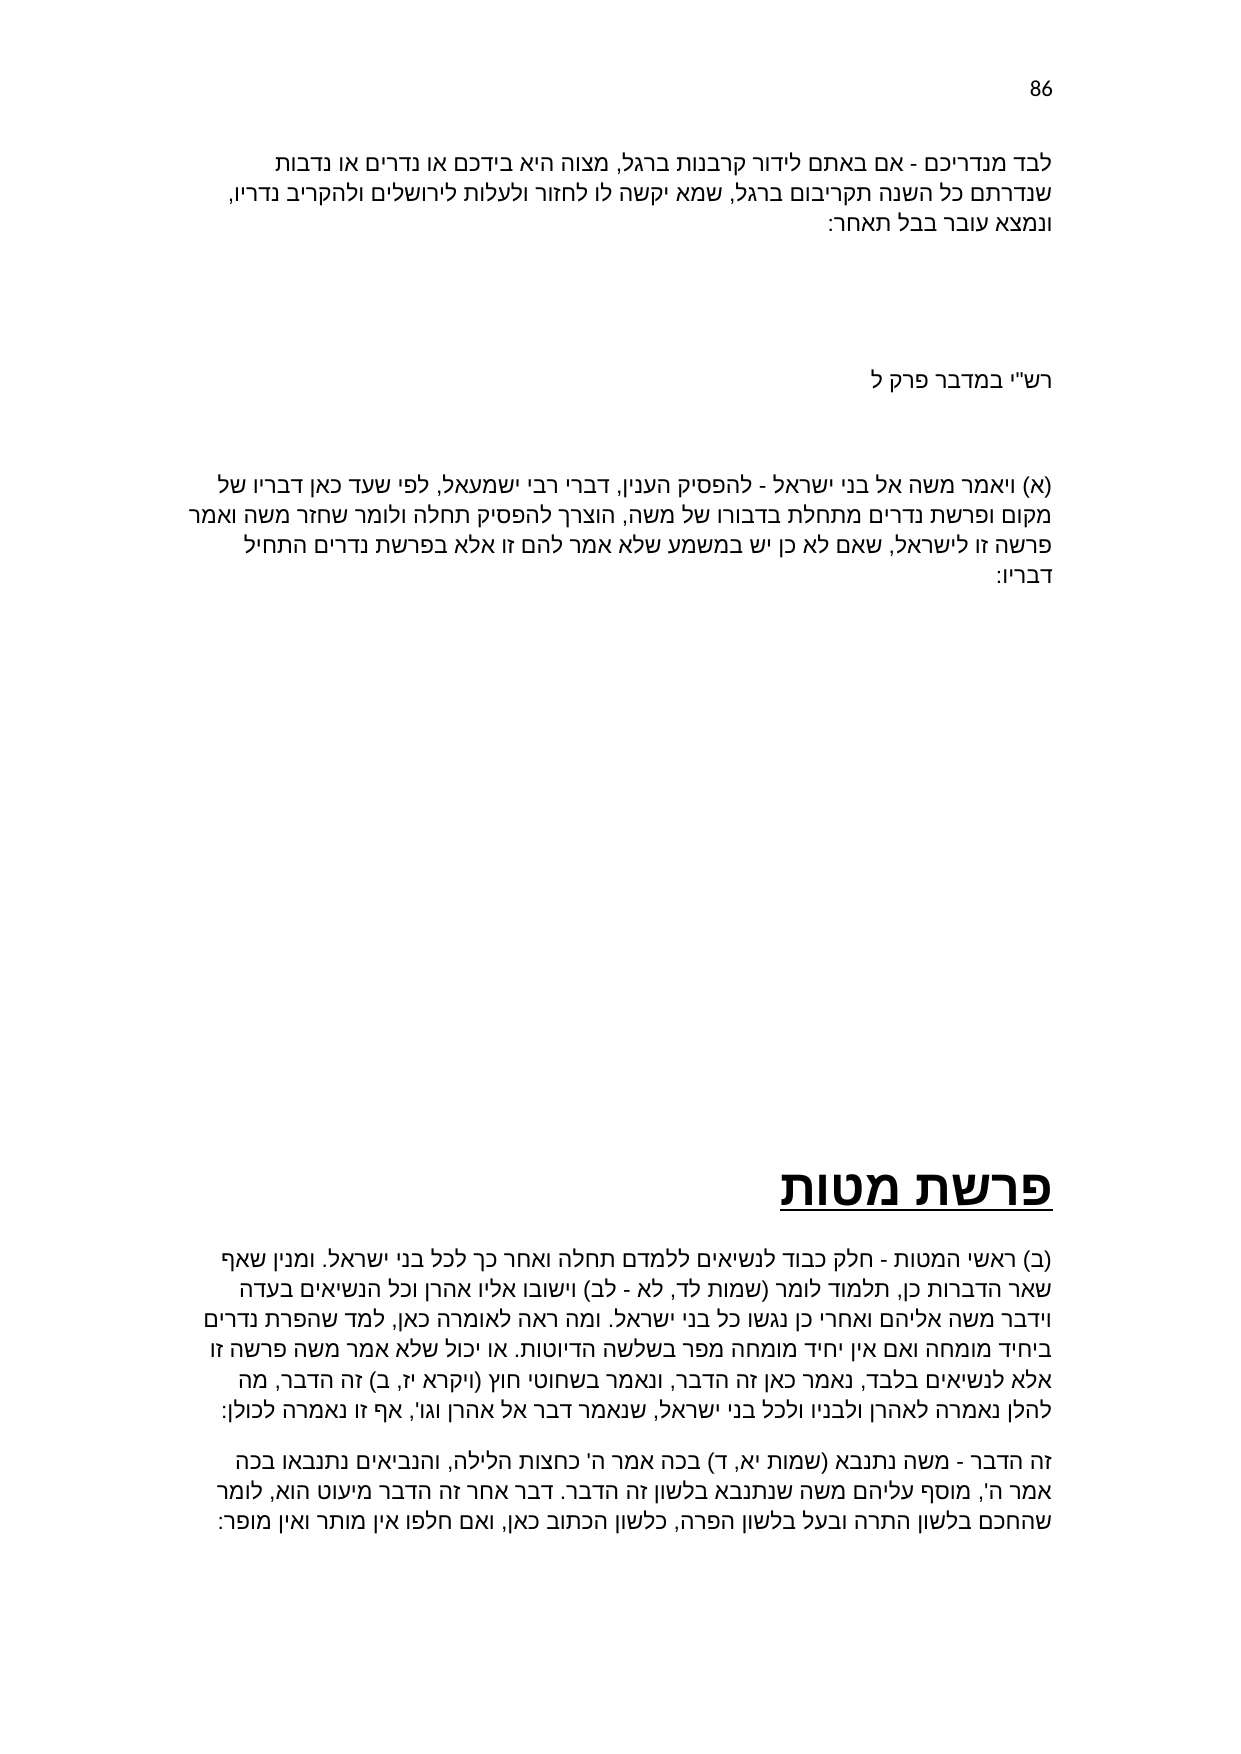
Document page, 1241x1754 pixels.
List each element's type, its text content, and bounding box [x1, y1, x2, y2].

text (ב) ראשי המטות - חלק כבוד לנשיאים ללמדם תחלה ואחר כך לכל בני ישראל. ומנין שאף שאר הדברות כן, תלמוד לומר (שמות לד, לא - לב) וישובו אליו אהרן וכל הנשיאים בעדה וידבר משה אליהם ואחרי כן נגשו כל בני ישראל. ומה ראה לאומרה כאן, למד שהפרת נדרים ביחיד מומחה ואם אין יחיד מומחה מפר בשלשה הדיוטות. או יכול שלא אמר משה פרשה זו אלא לנשיאים בלבד, נאמר כאן זה הדבר, ונאמר בשחוטי חוץ (ויקרא יז, ב) זה הדבר, מה להלן נאמרה לאהרן ולבניו ולכל בני ישראל, שנאמר דבר אל אהרן וגו', אף זו נאמרה לכולן: [187, 1246, 1053, 1423]
text פרשת מטות [187, 1159, 1053, 1216]
text לבד מנדריכם - אם באתם לידור קרבנות ברגל, מצוה היא בידכם או נדרים או נדבות שנדרתם כל השנה תקריבום ברגל, שמא יקשה לו לחזור ולעלות לירושלים ולהקריב נדריו, ונמצא עובר בבל תאחר: [187, 150, 1053, 237]
text (א) ויאמר משה אל בני ישראל - להפסיק הענין, דברי רבי ישמעאל, לפי שעד כאן דבריו של מקום ופרשת נדרים מתחלת בדבורו של משה, הוצרך להפסיק תחלה ולומר שחזר משה ואמר פרשה זו לישראל, שאם לא כן יש במשמע שלא אמר להם זו אלא בפרשת נדרים התחיל דבריו: [187, 472, 1053, 588]
text רש"י במדבר פרק ל [187, 367, 1053, 394]
text זה הדבר - משה נתנבא (שמות יא, ד) בכה אמר ה' כחצות הלילה, והנביאים נתנבאו בכה אמר ה', מוסף עליהם משה שנתנבא בלשון זה הדבר. דבר אחר זה הדבר מיעוט הוא, לומר שהחכם בלשון התרה ובעל בלשון הפרה, כלשון הכתוב כאן, ואם חלפו אין מותר ואין מופר: [187, 1448, 1053, 1534]
